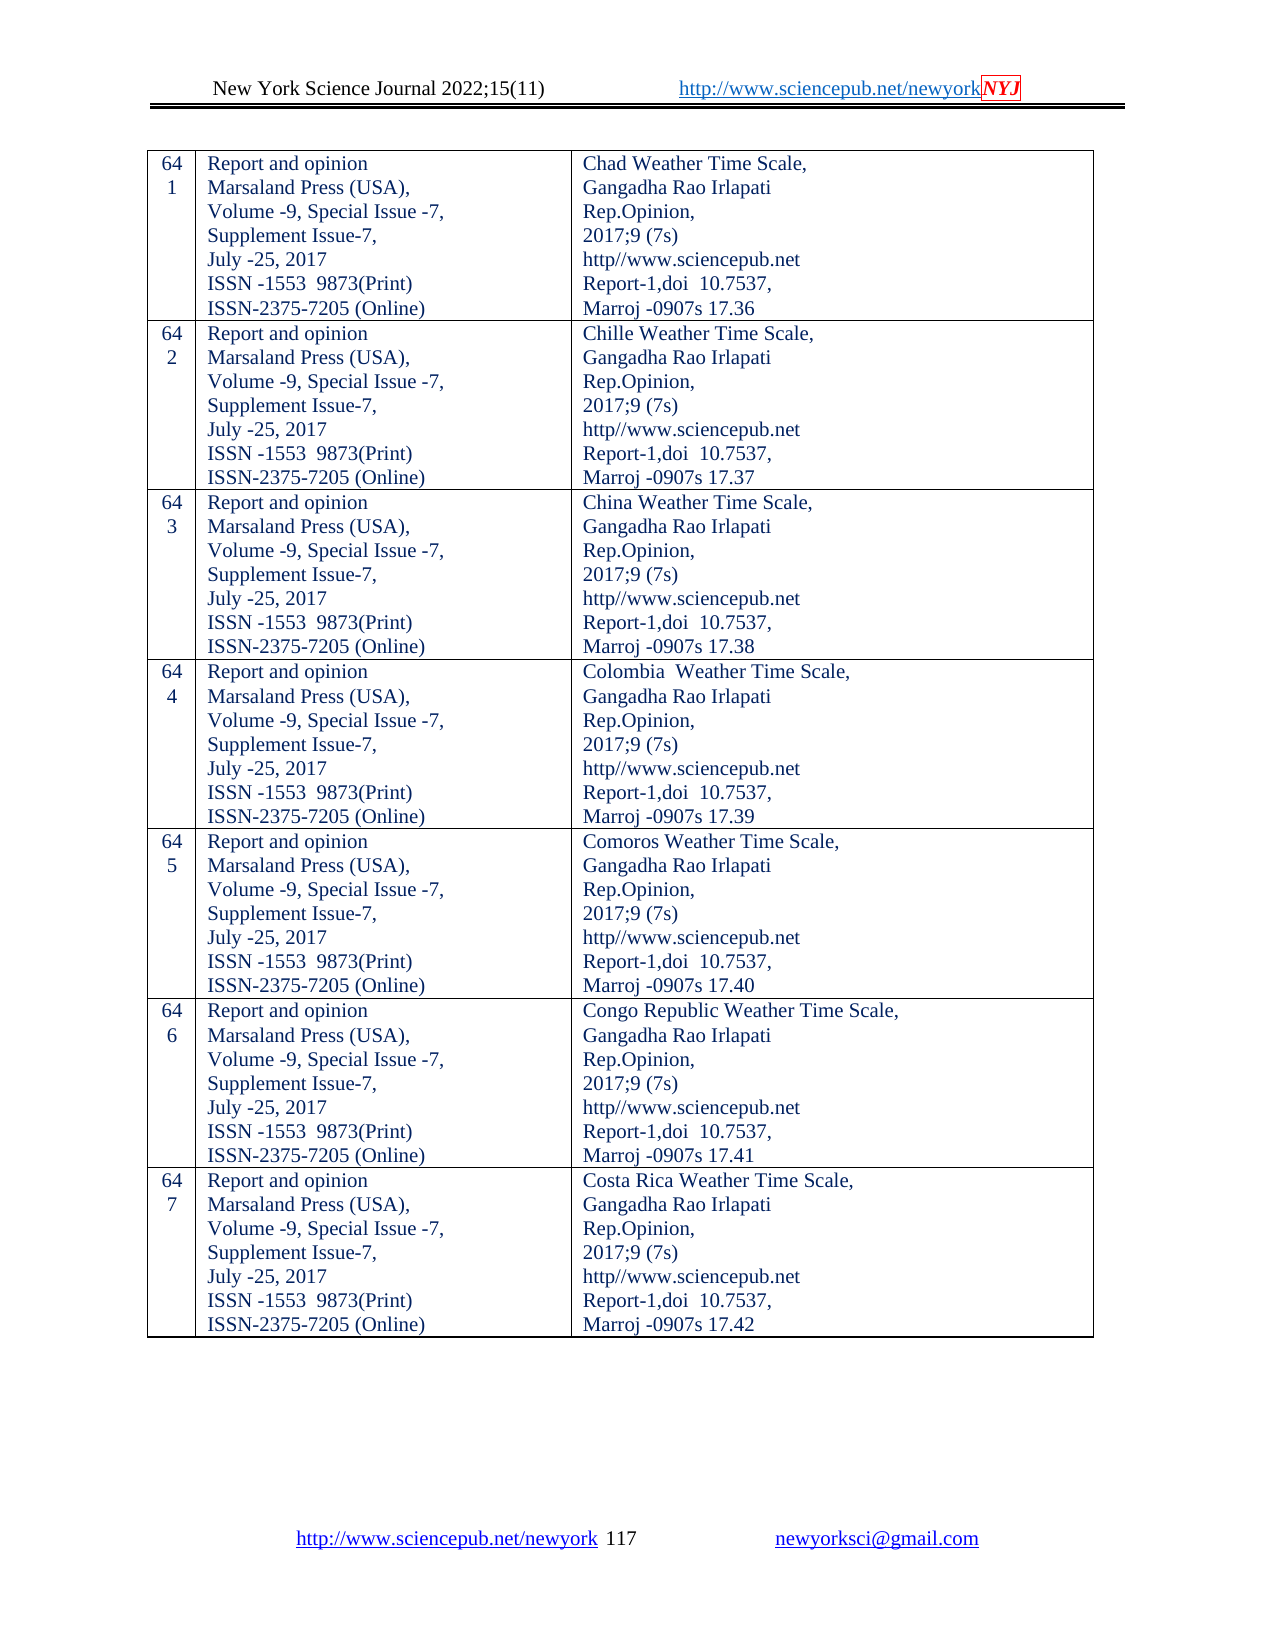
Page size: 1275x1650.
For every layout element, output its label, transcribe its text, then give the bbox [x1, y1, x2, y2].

table_cell Colombia Weather Time Scale, Gangadha Rao Irlapati Rep.Opinion, 2017;9 (7s) http//www.sciencepub.net Report-1,doi  10.7537, Marroj -0907s 17.39 [572, 660, 1093, 828]
table_cell Comoros Weather Time Scale, Gangadha Rao Irlapati Rep.Opinion, 2017;9 (7s) http//www.sciencepub.net Report-1,doi  10.7537, Marroj -0907s 17.40 [572, 829, 1093, 997]
table_cell Chad Weather Time Scale, Gangadha Rao Irlapati Rep.Opinion, 2017;9 (7s) http//www.sciencepub.net Report-1,doi  10.7537, Marroj -0907s 17.36 [572, 151, 1093, 319]
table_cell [196, 1168, 571, 1336]
table_cell 644 [148, 660, 195, 828]
table_cell 641 [148, 151, 195, 319]
table_cell Costa Rica Weather Time Scale, Gangadha Rao Irlapati Rep.Opinion, 2017;9 (7s) http//www.sciencepub.net Report-1,doi  10.7537, Marroj -0907s 17.42 [572, 1168, 1093, 1336]
table_cell Congo Republic Weather Time Scale, Gangadha Rao Irlapati Rep.Opinion, 2017;9 (7s) http//www.sciencepub.net Report-1,doi  10.7537, Marroj -0907s 17.41 [572, 999, 1093, 1167]
table_cell 642 [148, 321, 195, 489]
table_cell Chille Weather Time Scale, Gangadha Rao Irlapati Rep.Opinion, 2017;9 (7s) http//www.sciencepub.net Report-1,doi  10.7537, Marroj -0907s 17.37 [572, 321, 1093, 489]
table_cell 647 [148, 1168, 195, 1336]
table_cell 643 [148, 490, 195, 658]
table_cell China Weather Time Scale, Gangadha Rao Irlapati Rep.Opinion, 2017;9 (7s) http//www.sciencepub.net Report-1,doi  10.7537, Marroj -0907s 17.38 [572, 490, 1093, 658]
table_cell 645 [148, 829, 195, 997]
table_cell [196, 151, 571, 319]
table_cell 646 [148, 999, 195, 1167]
